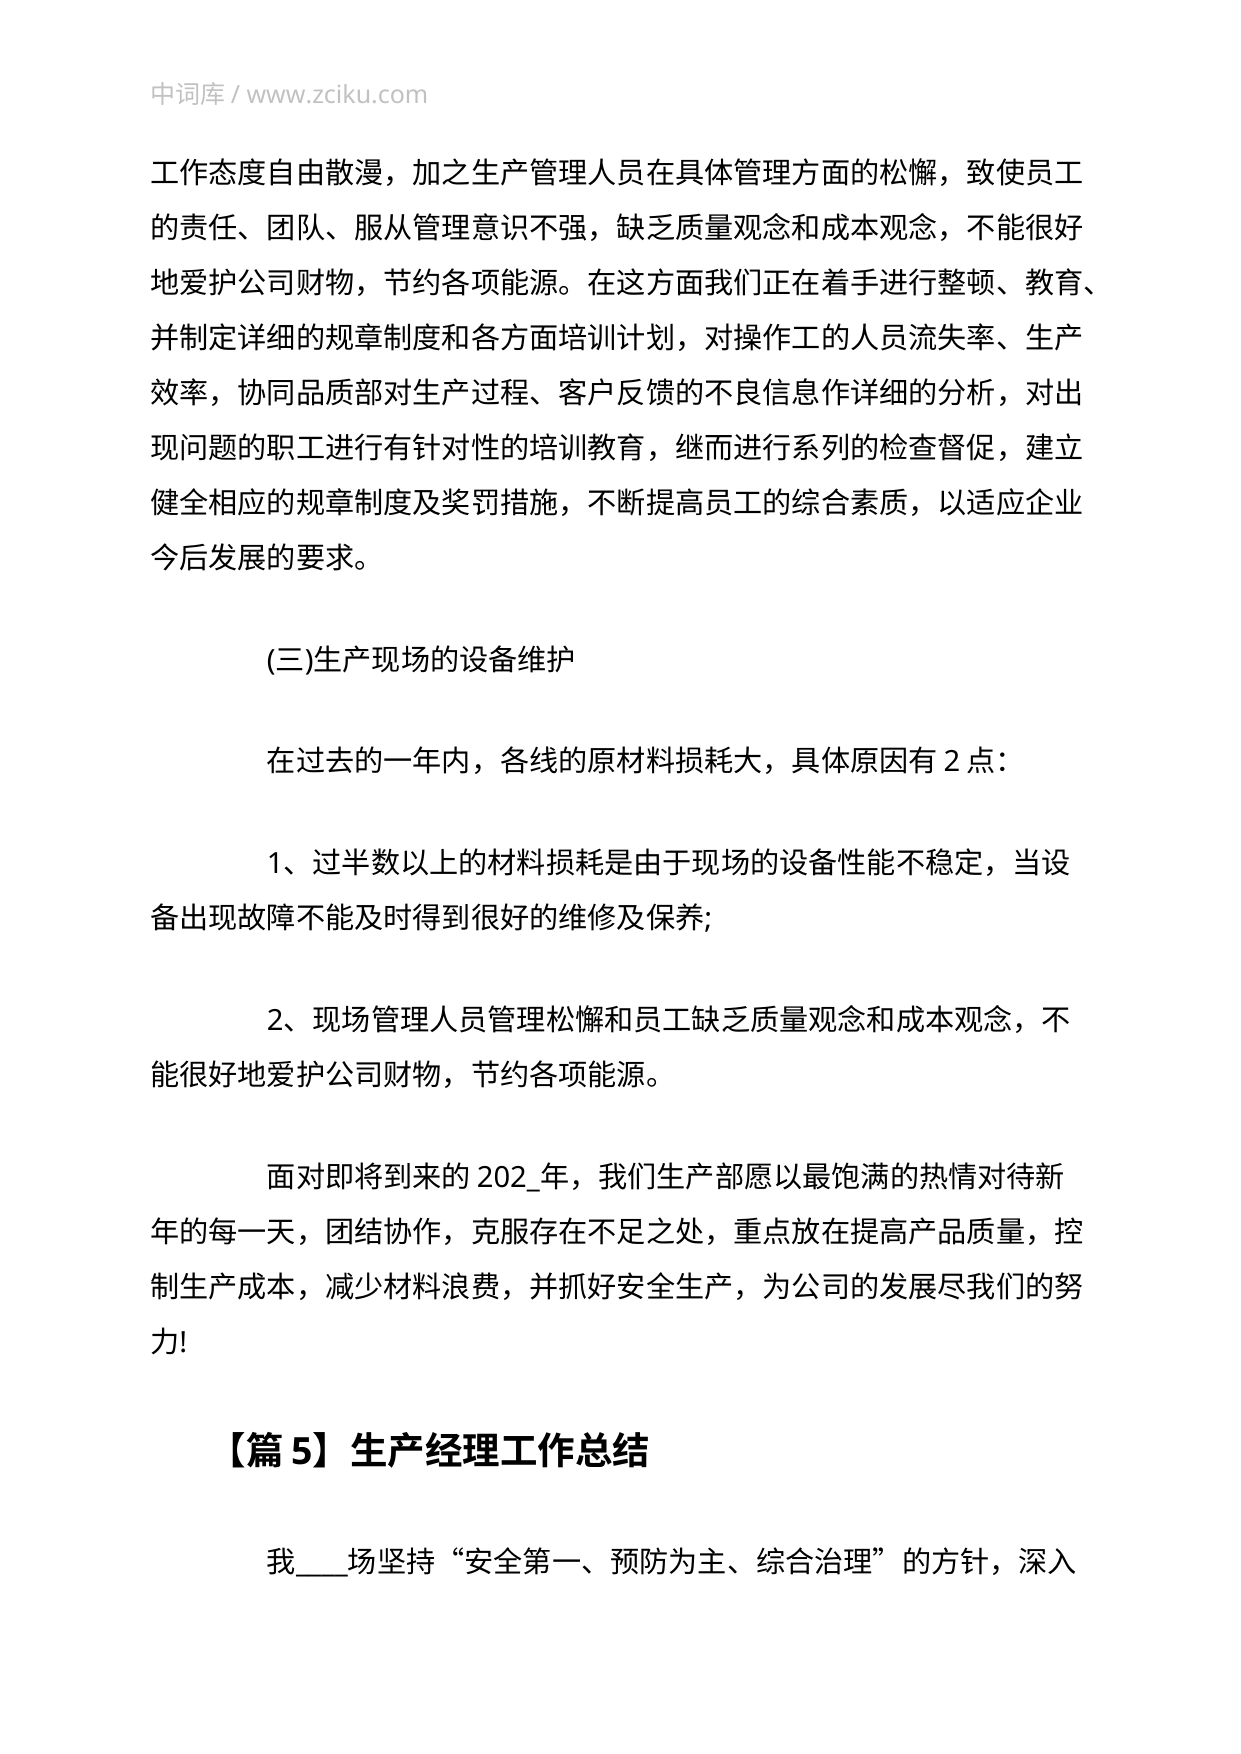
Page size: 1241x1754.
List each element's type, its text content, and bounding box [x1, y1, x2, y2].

text 1、过半数以上的材料损耗是由于现场的设备性能不稳定，当设备出现故障不能及时得到很好的维修及保养; [150, 840, 1090, 937]
text 2、现场管理人员管理松懈和员工缺乏质量观念和成本观念，不能很好地爱护公司财物，节约各项能源。 [150, 997, 1090, 1094]
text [150, 150, 1090, 577]
text (三)生产现场的设备维护 [150, 636, 1090, 678]
text 【篇5】生产经理工作总结 [150, 1421, 1090, 1475]
text 在过去的一年内，各线的原材料损耗大，具体原因有2点： [150, 738, 1090, 780]
text 面对即将到来的202_年，我们生产部愿以最饱满的热情对待新年的每一天，团结协作，克服存在不足之处，重点放在提高产品质量，控制生产成本，减少材料浪费，并抓好安全生产，为公司的发展尽我们的努力! [150, 1154, 1090, 1361]
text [150, 1538, 1090, 1581]
